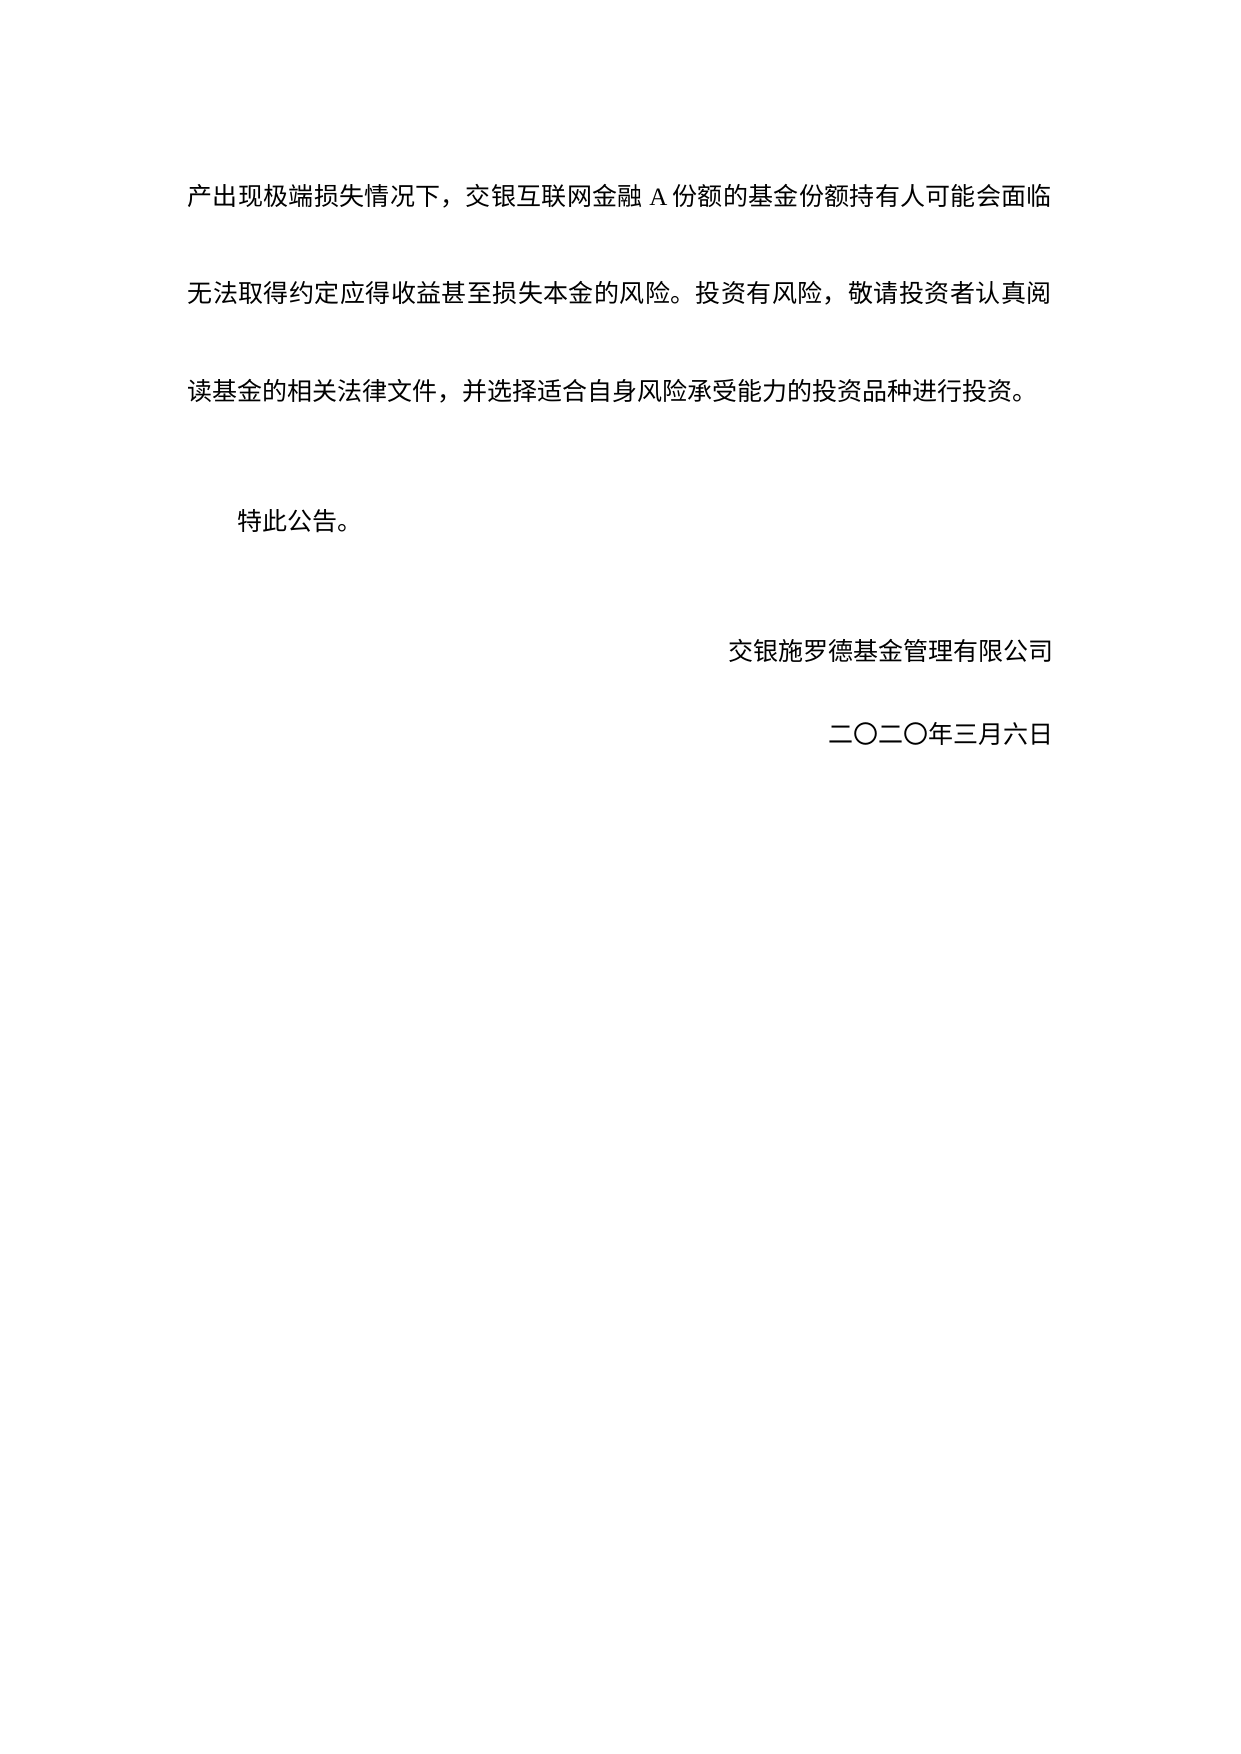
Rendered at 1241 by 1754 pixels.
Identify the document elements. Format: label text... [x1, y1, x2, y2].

text 交银施罗德基金管理有限公司 [187, 617, 1053, 682]
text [187, 162, 1053, 422]
text 特此公告。 [187, 487, 1053, 552]
text 二〇二〇年三月六日 [187, 700, 1053, 765]
